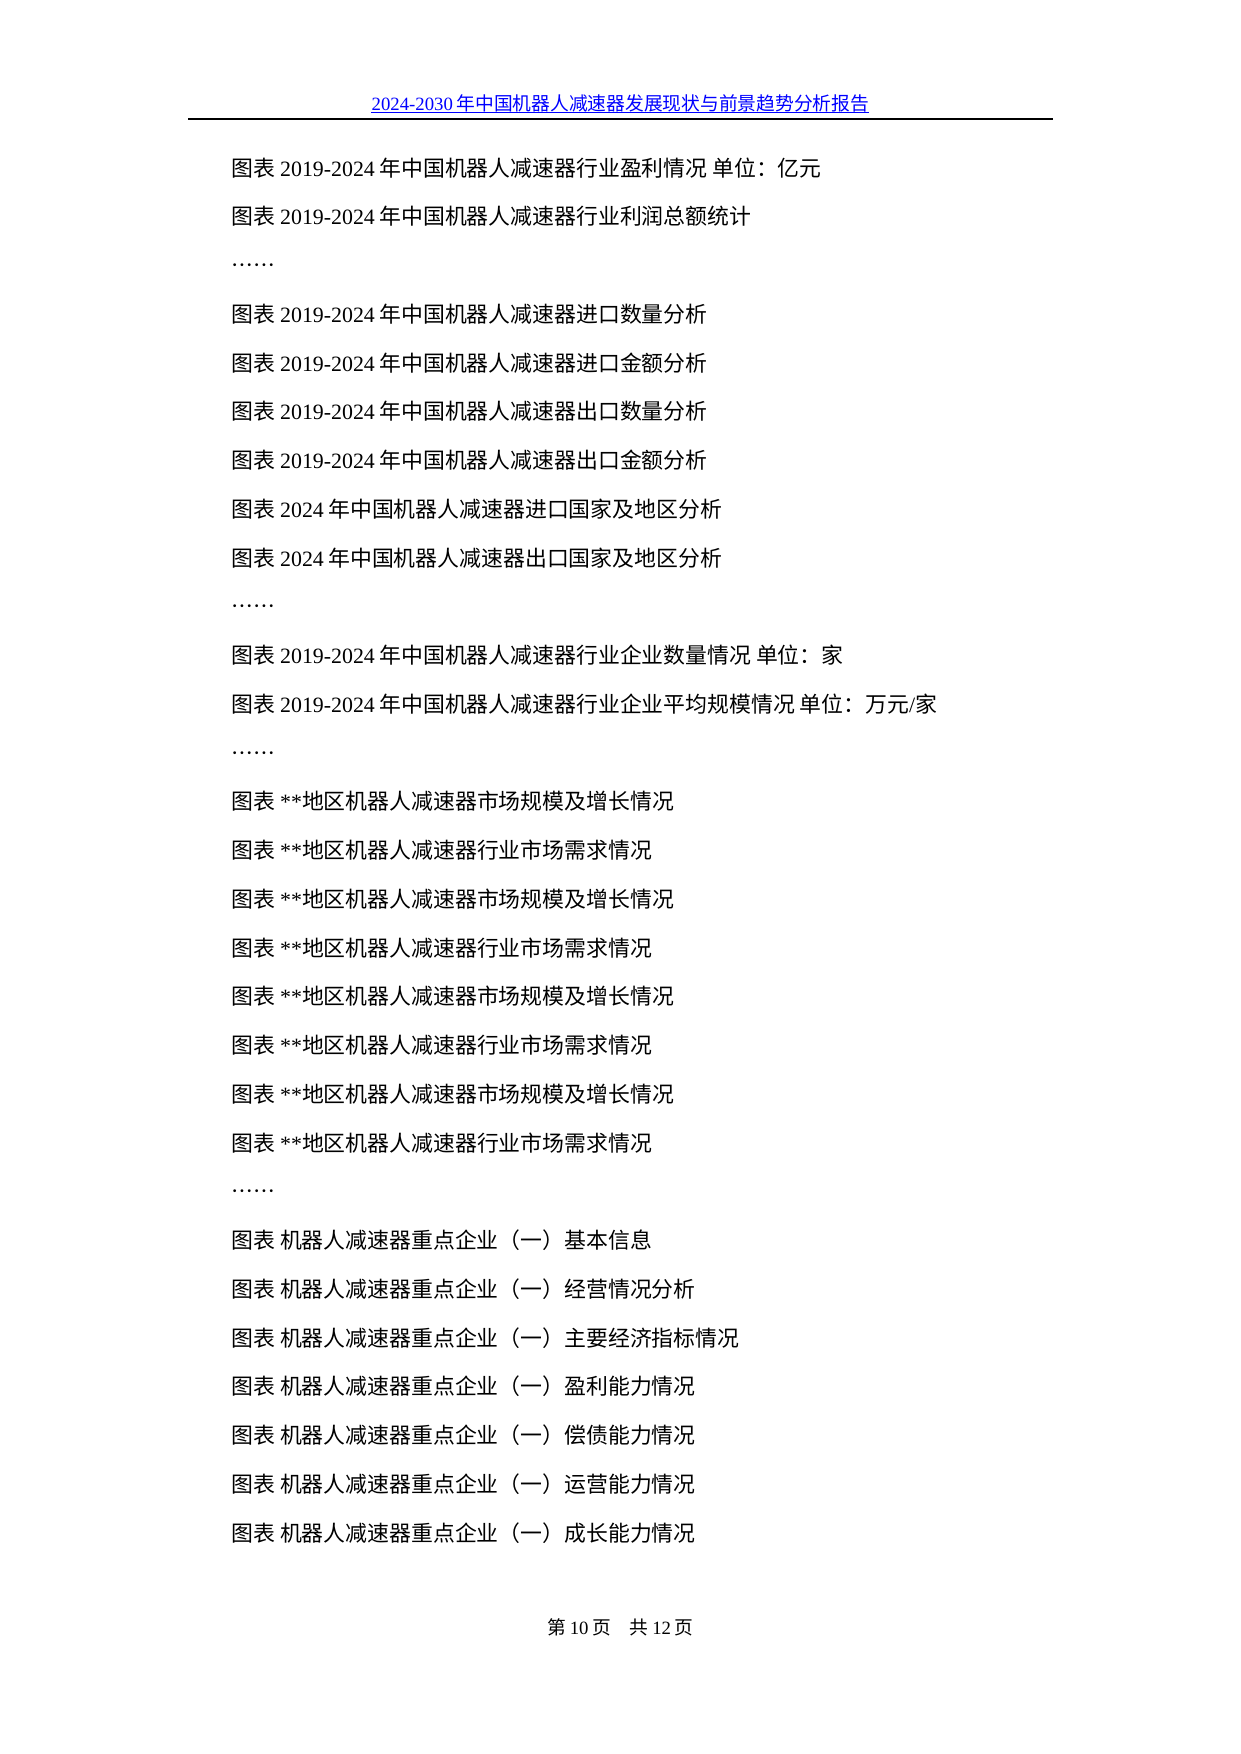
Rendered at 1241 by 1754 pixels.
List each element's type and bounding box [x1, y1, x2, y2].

text [187, 150, 1053, 1548]
